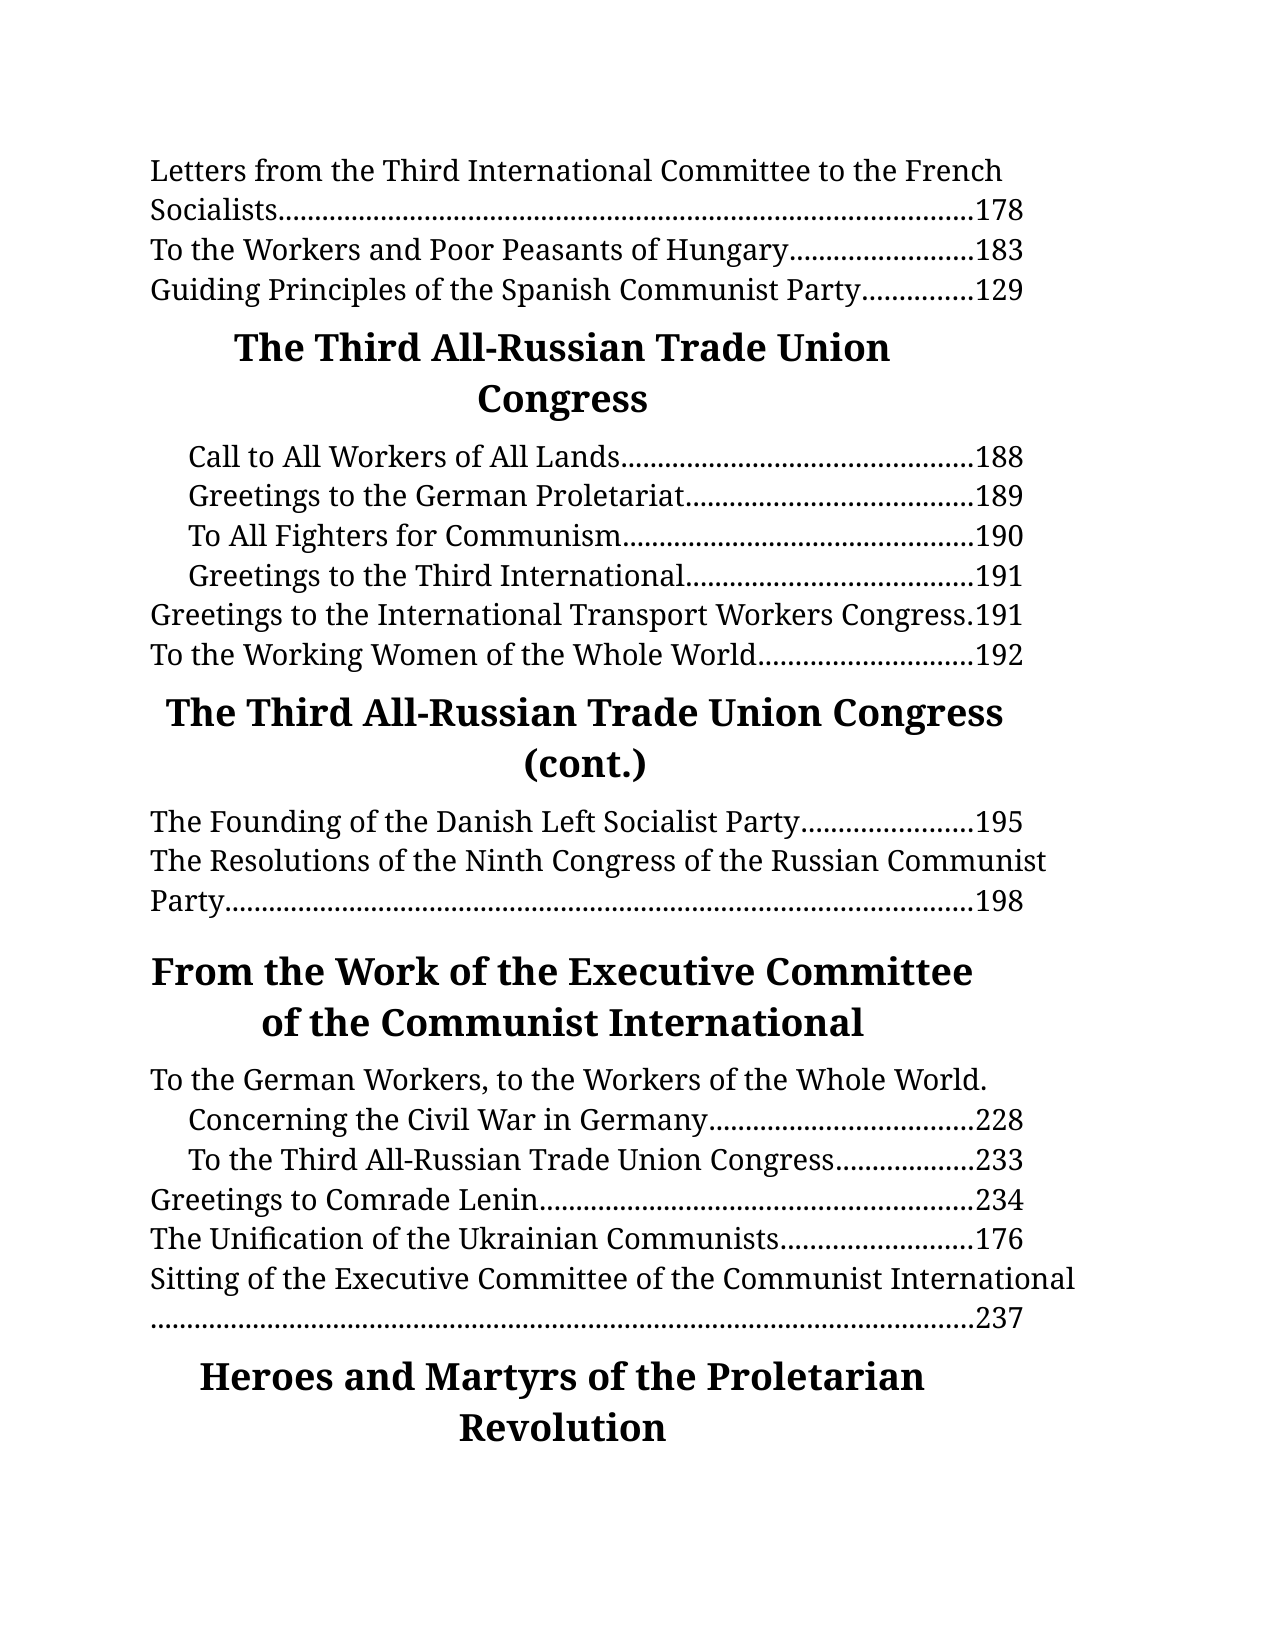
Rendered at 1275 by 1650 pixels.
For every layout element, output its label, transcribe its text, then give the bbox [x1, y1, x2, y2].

text Greetings to the German Proletariat 189 [150, 476, 1125, 515]
text To the Workers and Poor Peasants of Hungary 183 [150, 229, 1125, 269]
text Greetings to Comrade Lenin 234 [150, 1179, 1125, 1218]
text of the Communist International [150, 996, 975, 1047]
text The Founding of the Danish Left Socialist Party 195 [150, 801, 1125, 841]
text The Third All-Russian Trade Union Congress [150, 321, 975, 423]
text Concerning the Civil War in Germany 228 [150, 1099, 1125, 1139]
text To the Third All-Russian Trade Union Congress 233 [150, 1139, 1125, 1179]
text Sitting of the Executive Committee of the Communist International 237 [150, 1258, 1125, 1337]
text The Unification of the Ukrainian Communists 176 [150, 1218, 1125, 1258]
text Letters from the Third International Committee to the French Socialists 178 [150, 150, 1125, 229]
text Call to All Workers of All Lands 188 [150, 436, 1125, 476]
text From the Work of the Executive Committee [150, 945, 975, 996]
text Heroes and Martyrs of the Proletarian Revolution [150, 1350, 975, 1452]
text To All Fighters for Communism 190 [150, 515, 1125, 555]
text Guiding Principles of the Spanish Communist Party 129 [150, 269, 1125, 309]
text The Resolutions of the Ninth Congress of the Russian Communist Party 198 [150, 841, 1125, 920]
text To the German Workers, to the Workers of the Whole World. [150, 1060, 1125, 1099]
text Greetings to the International Transport Workers Congress 191 [150, 594, 1125, 634]
text To the Working Women of the Whole World 192 [150, 634, 1125, 674]
text Greetings to the Third International 191 [150, 555, 1125, 594]
text The Third All-Russian Trade Union Congress (cont.) [150, 686, 1020, 788]
